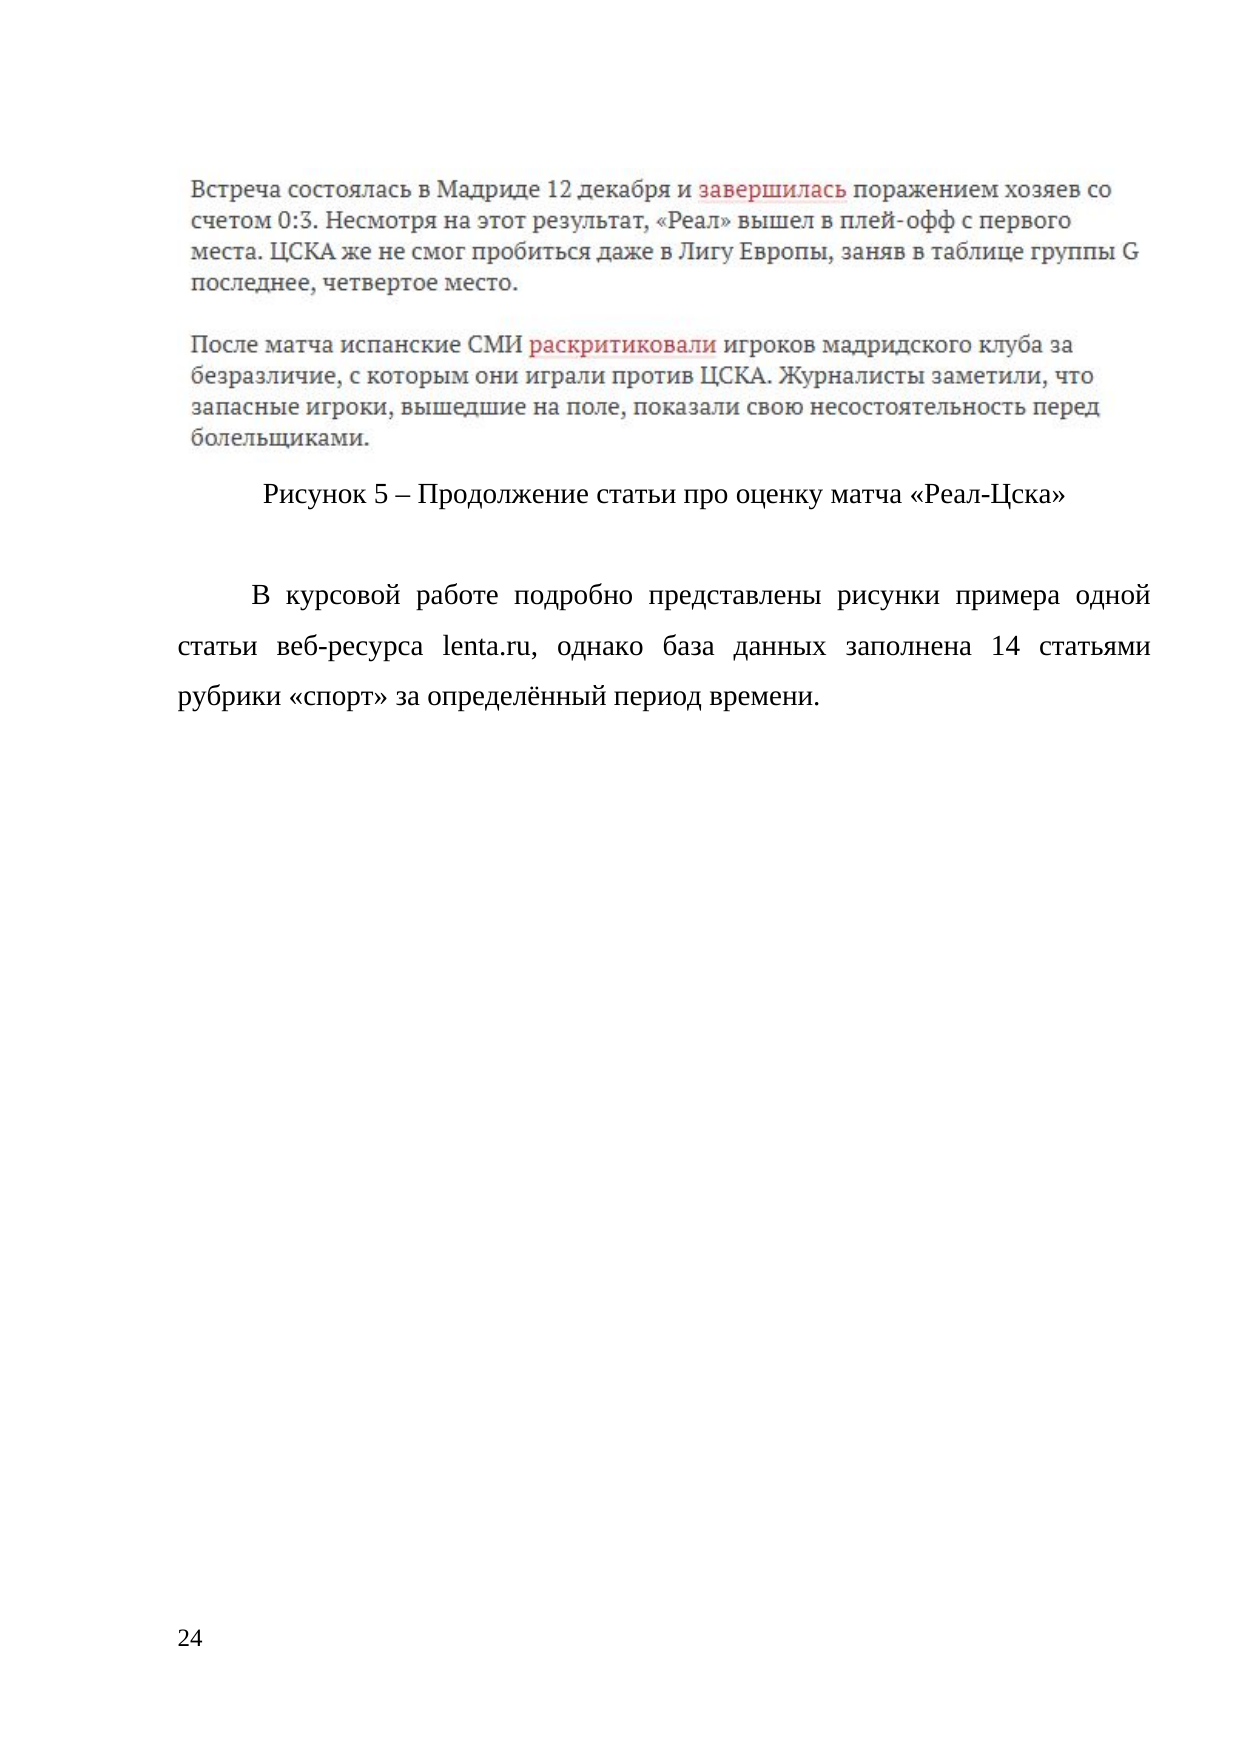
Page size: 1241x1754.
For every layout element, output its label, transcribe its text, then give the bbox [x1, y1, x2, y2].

text Рисунок 5 – Продолжение статьи про оценку матча «Реал-Цска» [177, 477, 1152, 510]
text В курсовой работе подробно представлены рисунки примера одной статьи веб-ресурса lenta.ru, однако база данных заполнена 14 статьями рубрики «спорт» за определённый период времени. [177, 577, 1152, 711]
picture [177, 168, 1150, 463]
